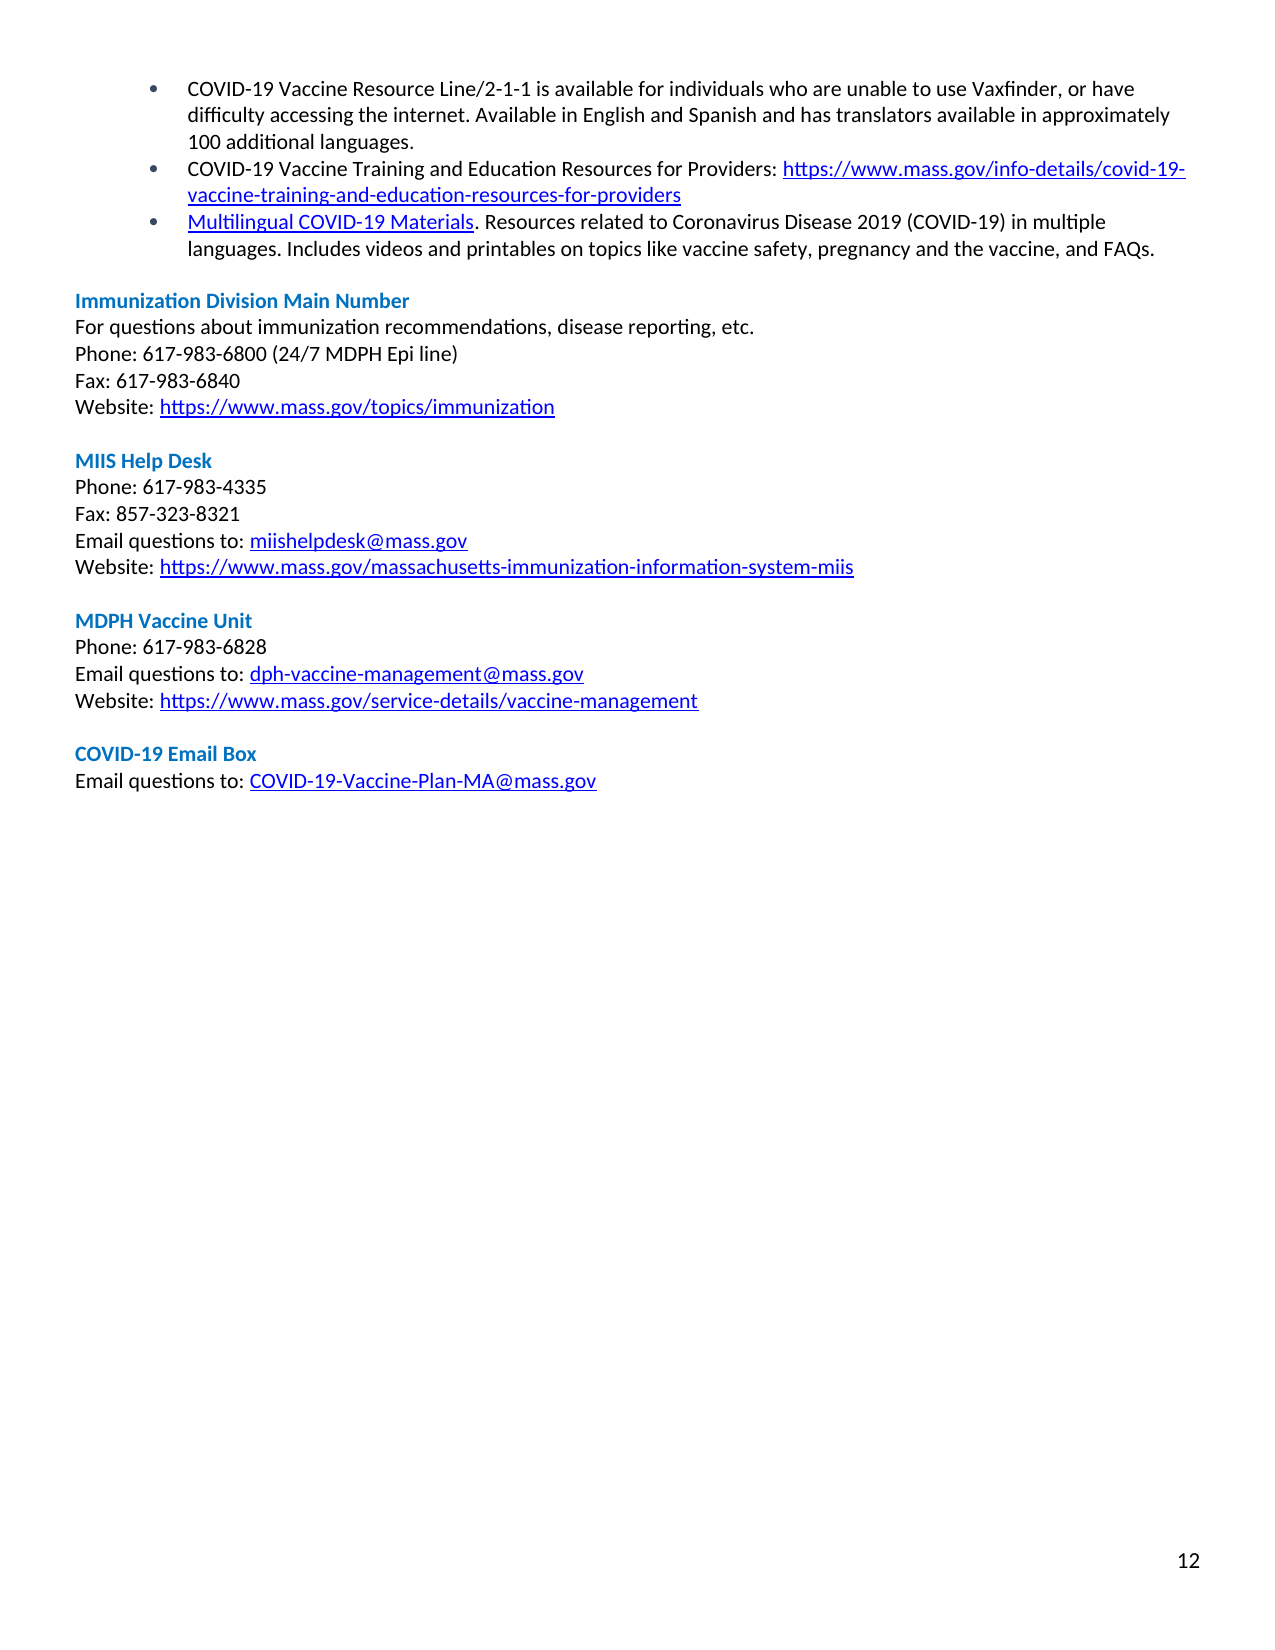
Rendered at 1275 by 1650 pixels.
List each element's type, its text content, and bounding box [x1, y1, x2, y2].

text Website: https://www.mass.gov/massachusetts-immunization-information-system-miis [75, 553, 1200, 580]
text COVID-19 Email Box [75, 740, 1200, 767]
text Email questions to: COVID-19-Vaccine-Plan-MA@mass.gov [75, 767, 1200, 793]
list COVID-19 Vaccine Training and Education Resources for Providers: https://www.mass.gov/info-details/covid-19-vaccine-training-and-education-resources-for-providers [150, 155, 1200, 208]
text For questions about immunization recommendations, disease reporting, etc. [75, 313, 1200, 340]
text Website: https://www.mass.gov/topics/immunization [75, 393, 1200, 420]
list Multilingual COVID-19 Materials. Resources related to Coronavirus Disease 2019 (COVID-19) in multiple languages. Includes videos and printables on topics like vaccine safety, pregnancy and the vaccine, and FAQs. [150, 208, 1200, 262]
text Website: https://www.mass.gov/service-details/vaccine-management [75, 687, 1200, 713]
text Phone: 617-983-6828 [75, 633, 1200, 660]
text MDPH Vaccine Unit [75, 607, 1200, 633]
list COVID-19 Vaccine Resource Line/2-1-1 is available for individuals who are unable to use Vaxfinder, or have difficulty accessing the internet. Available in English and Spanish and has translators available in approximately 100 additional languages. [150, 75, 1200, 155]
text Email questions to: dph-vaccine-management@mass.gov [75, 660, 1200, 687]
text Immunization Division Main Number [75, 287, 1200, 313]
text Fax: 617-983-6840 [75, 367, 1200, 393]
text Phone: 617-983-6800 (24/7 MDPH Epi line) [75, 340, 1200, 367]
text MIIS Help Desk [75, 447, 1200, 473]
text Email questions to: miishelpdesk@mass.gov [75, 527, 1200, 553]
text Phone: 617-983-4335 [75, 473, 1200, 500]
text Fax: 857-323-8321 [75, 500, 1200, 527]
